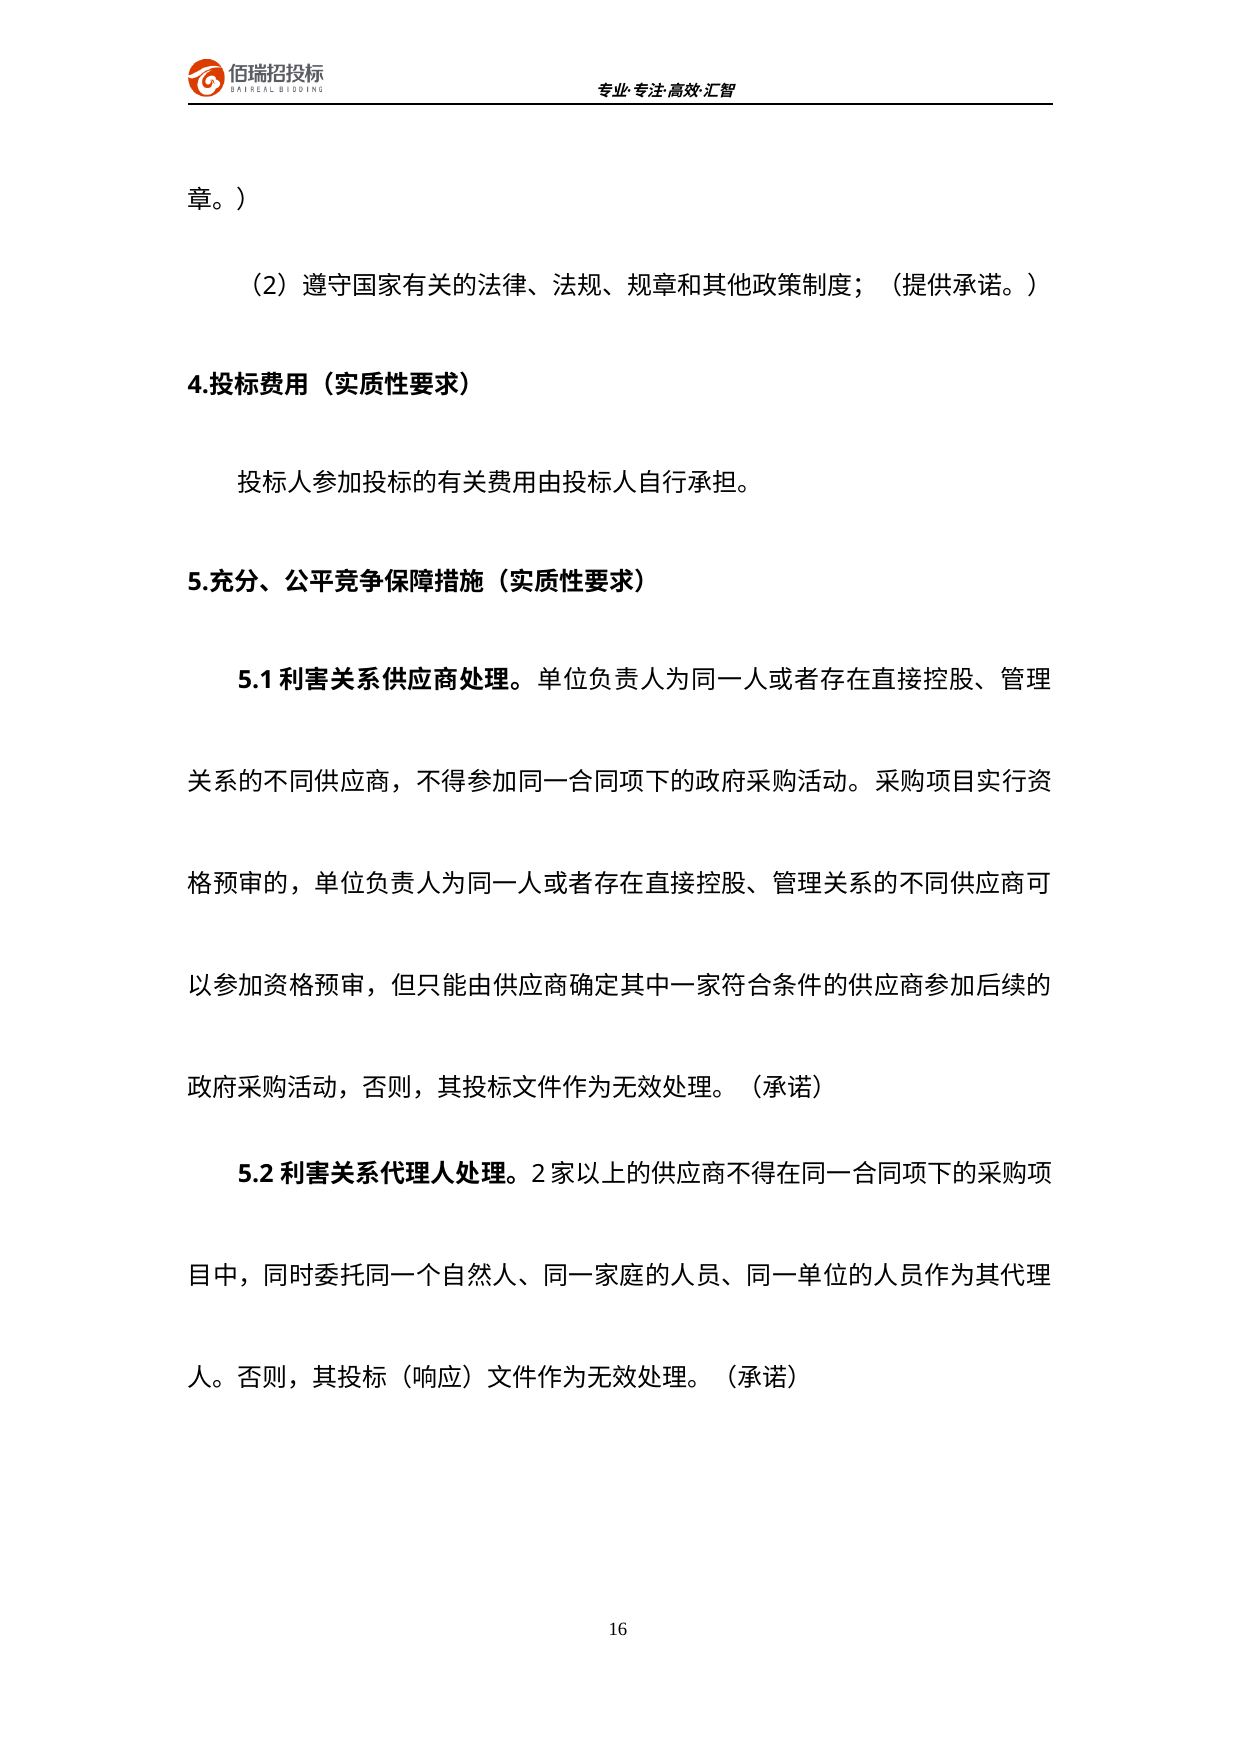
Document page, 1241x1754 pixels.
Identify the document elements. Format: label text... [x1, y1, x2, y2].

picture [187, 59, 324, 97]
subtitle 4.投标费用（实质性要求） [187, 348, 1053, 416]
text 投标人参加投标的有关费用由投标人自行承担。 [187, 447, 1053, 515]
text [187, 164, 1053, 232]
subtitle 5.充分、公平竞争保障措施（实质性要求） [187, 546, 1053, 613]
text 5.1利害关系供应商处理。单位负责人为同一人或者存在直接控股、管理关系的不同供应商，不得参加同一合同项下的政府采购活动。采购项目实行资格预审的，单位负责人为同一人或者存在直接控股、管理关系的不同供应商可以参加资格预审，但只能由供应商确定其中一家符合条件的供应商参加后续的政府采购活动，否则，其投标文件作为无效处理。（承诺） [187, 644, 1053, 1119]
text （2）遵守国家有关的法律、法规、规章和其他政策制度；（提供承诺。） [187, 250, 1053, 318]
text 5.2 利害关系代理人处理。2家以上的供应商不得在同一合同项下的采购项目中，同时委托同一个自然人、同一家庭的人员、同一单位的人员作为其代理人。否则，其投标（响应）文件作为无效处理。（承诺） [187, 1138, 1053, 1409]
